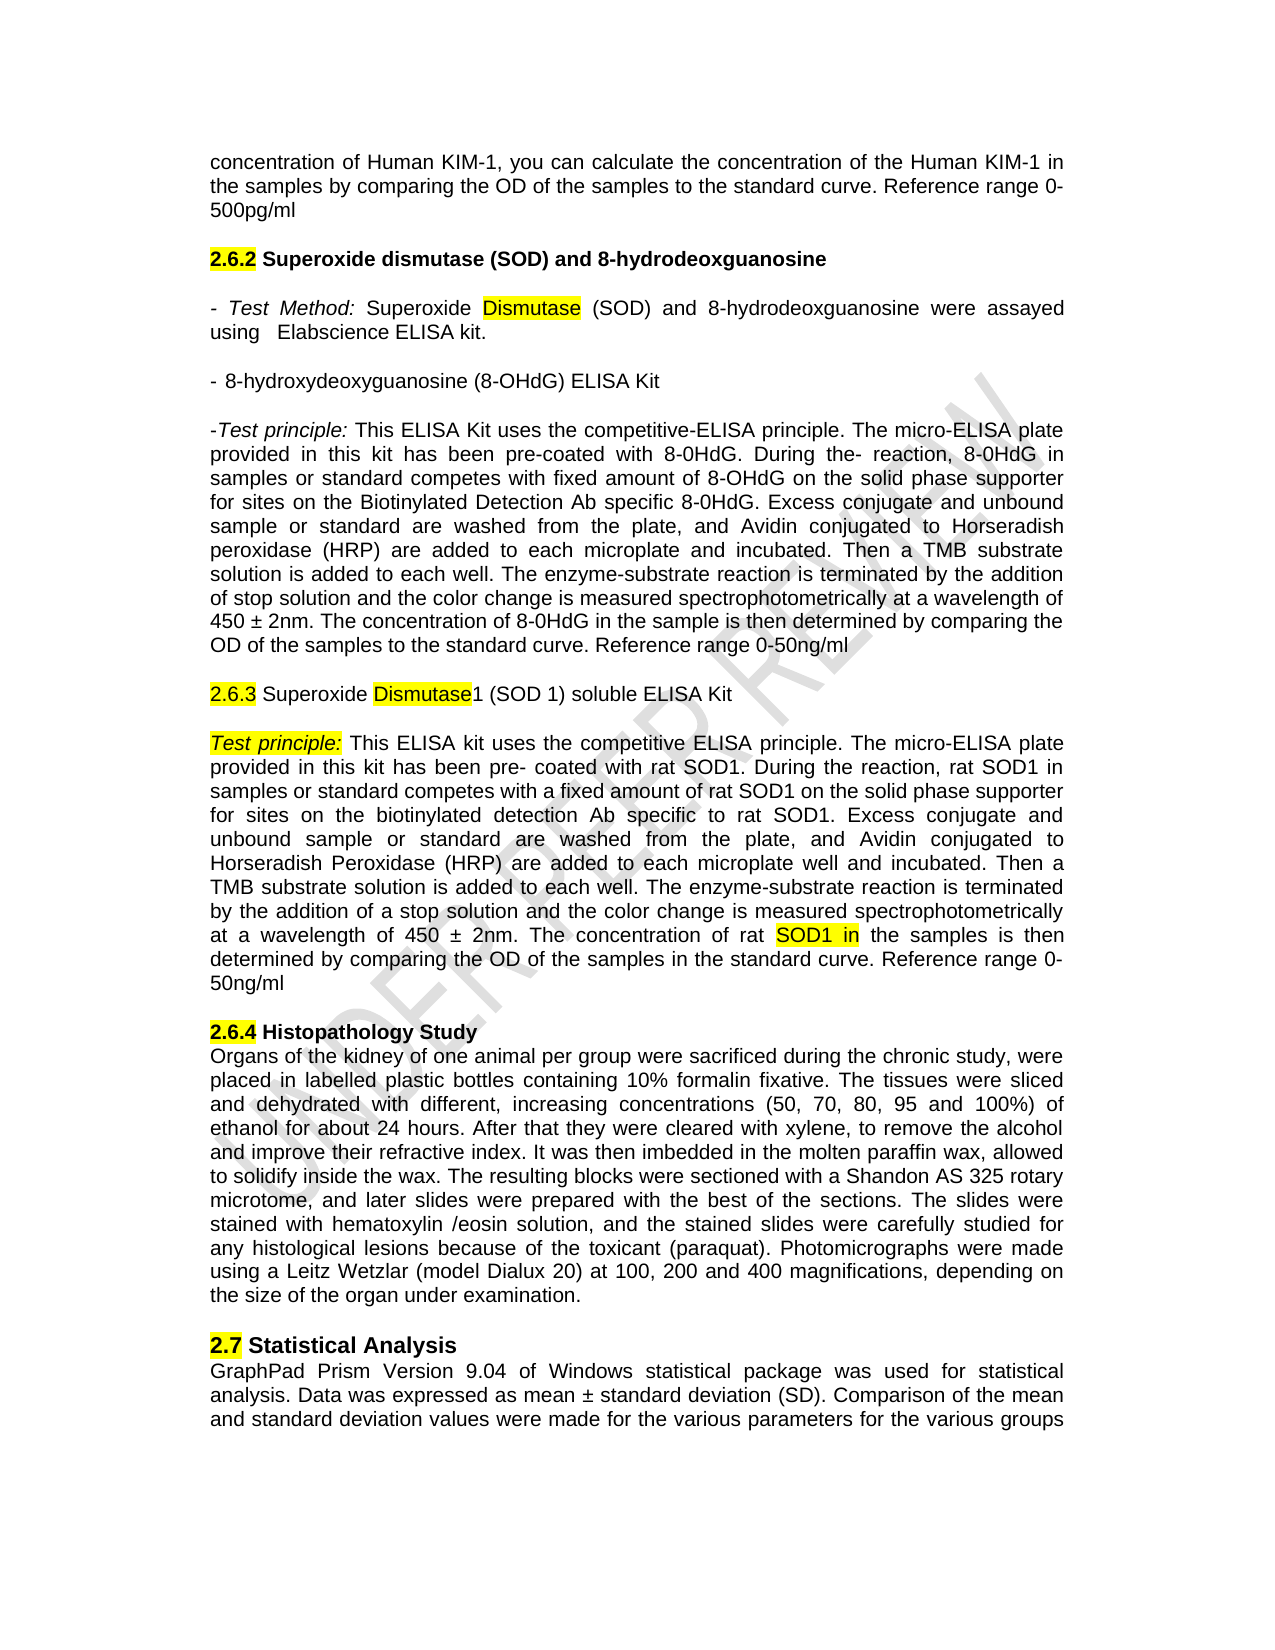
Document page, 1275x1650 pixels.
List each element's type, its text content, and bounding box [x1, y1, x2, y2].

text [210, 1359, 1065, 1431]
text Test principle: This ELISA kit uses the competitive ELISA principle. The micro-ELISA plate provided in this kit has been pre- coated with rat SOD1. During the reaction, rat SOD1 in samples or standard competes with a fixed amount of rat SOD1 on the solid phase supporter for sites on the biotinylated detection Ab specific to rat SOD1. Excess conjugate and unbound sample or standard are washed from the plate, and Avidin conjugated to Horseradish Peroxidase (HRP) are added to each microplate well and incubated. Then a TMB substrate solution is added to each well. The enzyme-substrate reaction is terminated by the addition of a stop solution and the color change is measured spectrophotometrically at a wavelength of 450 ± 2nm. The concentration of rat SOD1 in the samples is then determined by comparing the OD of the samples in the standard curve. Reference range 0-50ng/ml [210, 731, 1065, 995]
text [210, 150, 1065, 222]
text -Test principle: This ELISA Kit uses the competitive-ELISA principle. The micro-ELISA plate provided in this kit has been pre-coated with 8-0HdG. During the- reaction, 8-0HdG in samples or standard competes with fixed amount of 8-OHdG on the solid phase supporter for sites on the Biotinylated Detection Ab specific 8-0HdG. Excess conjugate and unbound sample or standard are washed from the plate, and Avidin conjugated to Horseradish peroxidase (HRP) are added to each microplate and incubated. Then a TMB substrate solution is added to each well. The enzyme-substrate reaction is terminated by the addition of stop solution and the color change is measured spectrophotometrically at a wavelength of 450 ± 2nm. The concentration of 8-0HdG in the sample is then determined by comparing the OD of the samples to the standard curve. Reference range 0-50ng/ml [210, 418, 1065, 657]
text - Test Method: Superoxide Dismutase (SOD) and 8-hydrodeoxguanosine were assayed using Elabscience ELISA kit. [210, 296, 1065, 344]
text 2.7 Statistical Analysis [242, 1332, 1065, 1359]
text 2.6.2 Superoxide dismutase (SOD) and 8-hydrodeoxguanosine [256, 247, 1065, 271]
list 8-hydroxydeoxyguanosine (8-OHdG) ELISA Kit [210, 369, 1065, 393]
text Organs of the kidney of one animal per group were sacrificed during the chronic study, were placed in labelled plastic bottles containing 10% formalin fixative. The tissues were sliced and dehydrated with different, increasing concentrations (50, 70, 80, 95 and 100%) of ethanol for about 24 hours. After that they were cleared with xylene, to remove the alcohol and improve their refractive index. It was then imbedded in the molten paraffin wax, allowed to solidify inside the wax. The resulting blocks were sectioned with a Shandon AS 325 rotary microtome, and later slides were prepared with the best of the sections. The slides were stained with hematoxylin /eosin solution, and the stained slides were carefully studied for any histological lesions because of the toxicant (paraquat). Photomicrographs were made using a Leitz Wetzlar (model Dialux 20) at 100, 200 and 400 magnifications, depending on the size of the organ under examination. [210, 1044, 1065, 1307]
text 2.6.4 Histopathology Study [256, 1020, 1065, 1044]
text 2.6.3 Superoxide Dismutase1 (SOD 1) soluble ELISA Kit [472, 682, 1065, 706]
